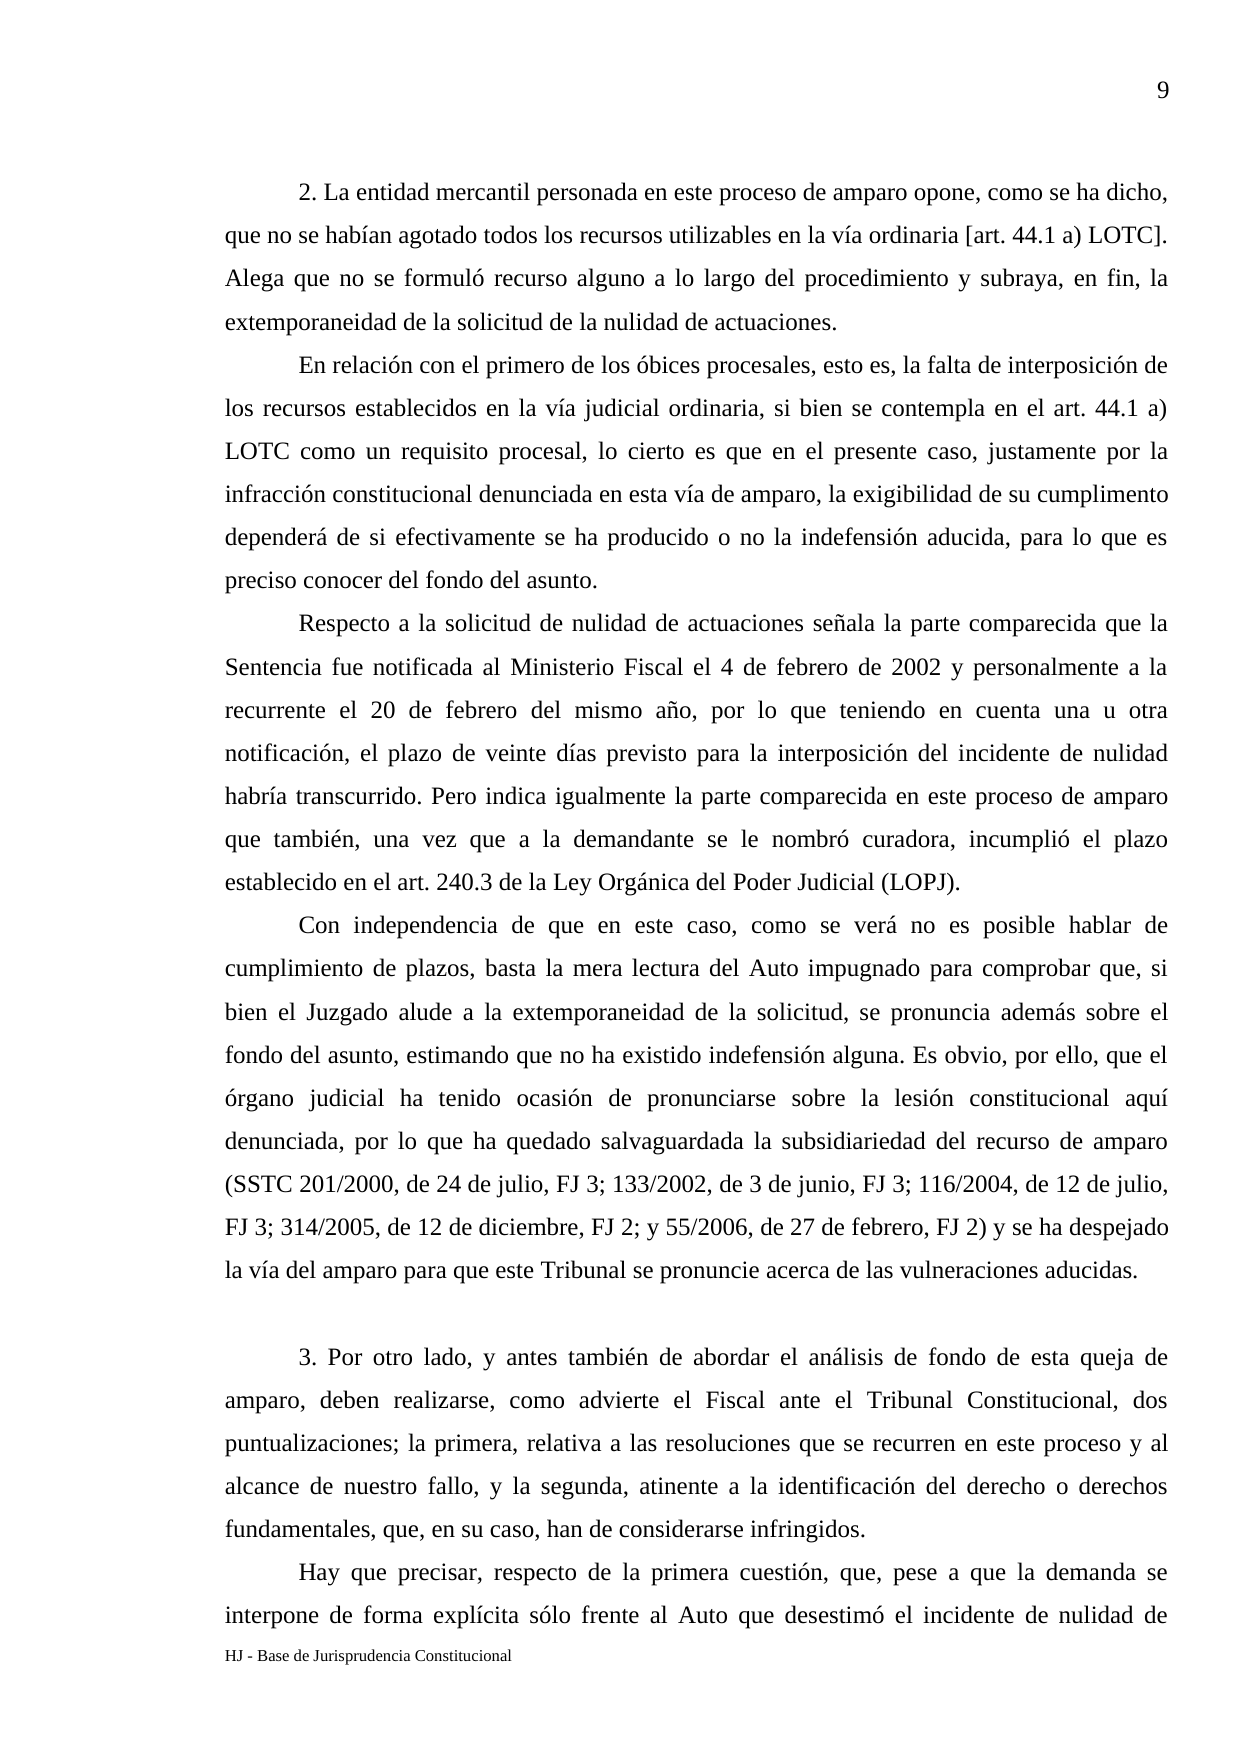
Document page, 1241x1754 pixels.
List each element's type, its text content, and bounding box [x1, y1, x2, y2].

text 2. La entidad mercantil personada en este proceso de amparo opone, como se ha dicho, que no se habían agotado todos los recursos utilizables en la vía ordinaria [art. 44.1 a) LOTC]. Alega que no se formuló recurso alguno a lo largo del procedimiento y subraya, en fin, la extemporaneidad de la solicitud de la nulidad de actuaciones. [224, 177, 1169, 335]
text Con independencia de que en este caso, como se verá no es posible hablar de cumplimiento de plazos, basta la mera lectura del Auto impugnado para comprobar que, si bien el Juzgado alude a la extemporaneidad de la solicitud, se pronuncia además sobre el fondo del asunto, estimando que no ha existido indefensión alguna. Es obvio, por ello, que el órgano judicial ha tenido ocasión de pronunciarse sobre la lesión constitucional aquí denunciada, por lo que ha quedado salvaguardada la subsidiariedad del recurso de amparo (SSTC 201/2000, de 24 de julio, FJ 3; 133/2002, de 3 de junio, FJ 3; 116/2004, de 12 de julio, FJ 3; 314/2005, de 12 de diciembre, FJ 2; y 55/2006, de 27 de febrero, FJ 2) y se ha despejado la vía del amparo para que este Tribunal se pronuncie acerca de las vulneraciones aducidas. [224, 910, 1169, 1284]
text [224, 1557, 1169, 1629]
text 3. Por otro lado, y antes también de abordar el análisis de fondo de esta queja de amparo, deben realizarse, como advierte el Fiscal ante el Tribunal Constitucional, dos puntualizaciones; la primera, relativa a las resoluciones que se recurren en este proceso y al alcance de nuestro fallo, y la segunda, atinente a la identificación del derecho o derechos fundamentales, que, en su caso, han de considerarse infringidos. [224, 1342, 1169, 1543]
text Respecto a la solicitud de nulidad de actuaciones señala la parte comparecida que la Sentencia fue notificada al Ministerio Fiscal el 4 de febrero de 2002 y personalmente a la recurrente el 20 de febrero del mismo año, por lo que teniendo en cuenta una u otra notificación, el plazo de veinte días previsto para la interposición del incidente de nulidad habría transcurrido. Pero indica igualmente la parte comparecida en este proceso de amparo que también, una vez que a la demandante se le nombró curadora, incumplió el plazo establecido en el art. 240.3 de la Ley Orgánica del Poder Judicial (LOPJ). [224, 608, 1169, 896]
text En relación con el primero de los óbices procesales, esto es, la falta de interposición de los recursos establecidos en la vía judicial ordinaria, si bien se contempla en el art. 44.1 a) LOTC como un requisito procesal, lo cierto es que en el presente caso, justamente por la infracción constitucional denunciada en esta vía de amparo, la exigibilidad de su cumplimento dependerá de si efectivamente se ha producido o no la indefensión aducida, para lo que es preciso conocer del fondo del asunto. [224, 350, 1169, 594]
